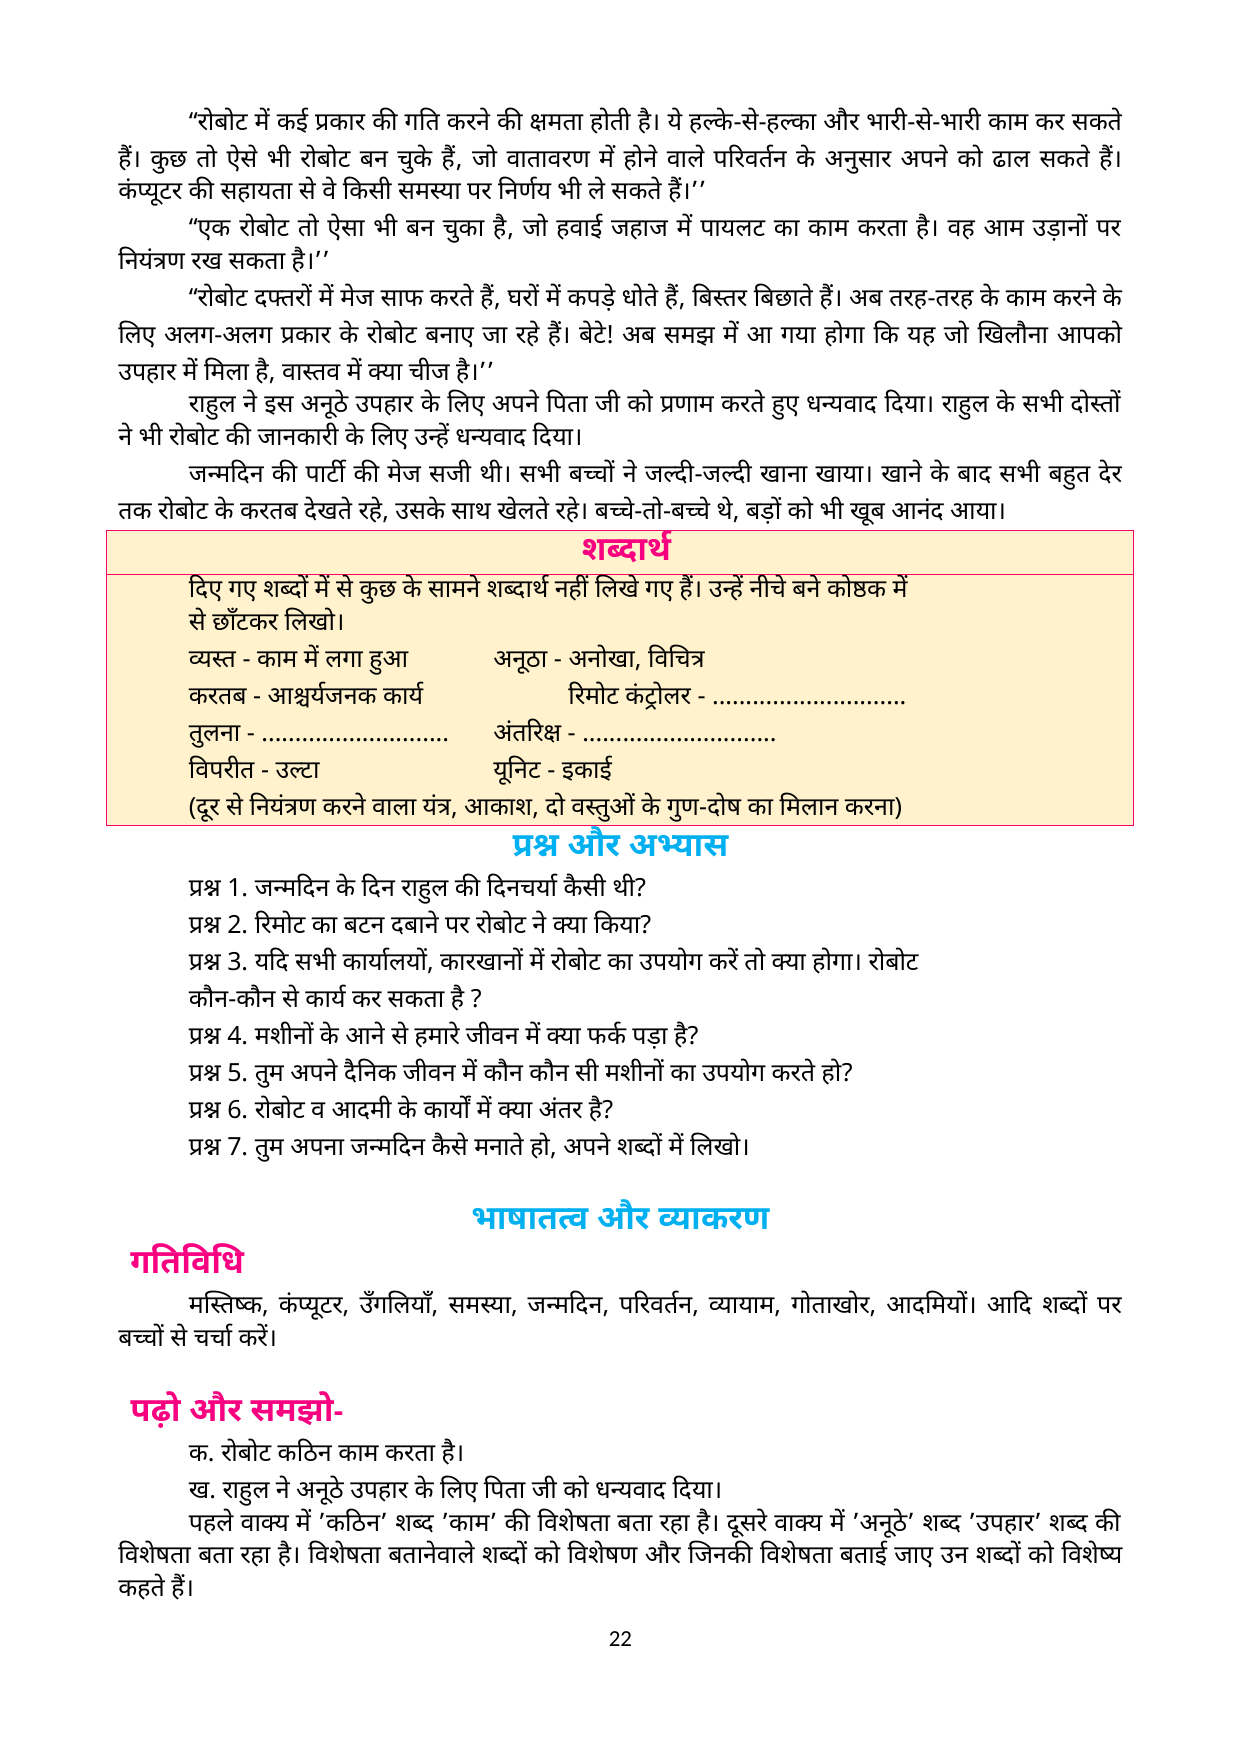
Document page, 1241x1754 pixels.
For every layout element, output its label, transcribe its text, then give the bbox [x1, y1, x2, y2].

text कौन-कौन से कार्य कर सकता है ? [118, 981, 1122, 1018]
text प्रश्न 3. यदि सभी कार्यालयों, कारखानों में रोबोट का उपयोग करें तो क्या होगा। रोबोट [118, 944, 1122, 981]
text प्रश्न 1. जन्मदिन के दिन राहुल की दिनचर्या कैसी थी? [118, 870, 1122, 907]
text प्रश्न 5. तुम अपने दैनिक जीवन में कौन कौन सी मशीनों का उपयोग करते हो? [118, 1055, 1122, 1092]
text जन्मदिन की पार्टी की मेज सजी थी। सभी बच्चों ने जल्दी-जल्दी खाना खाया। खाने के बाद सभी बहुत देर तक रोबोट के करतब देखते रहे, उसके साथ खेलते रहे। बच्चे-तो-बच्चे थे, बड़ों को भी खूब आनंद आया। [118, 456, 1122, 530]
text ख. राहुल ने अनूठे उपहार के लिए पिता जी को धन्यवाद दिया। [118, 1472, 1122, 1509]
text क. रोबोट कठिन काम करता है। [118, 1435, 1122, 1472]
text भाषातत्व और व्याकरण [118, 1200, 1122, 1243]
table_header शब्दार्थ [107, 531, 1133, 574]
text प्रश्न और अभ्यास [118, 826, 1122, 870]
text पढ़ो और समझो- [118, 1390, 1122, 1435]
text ‘‘रोबोट दफ्तरों में मेज साफ करते हैं, घरों में कपडे़ धोते हैं, बिस्तर बिछाते हैं। अब तरह-तरह के काम करने के लिए अलग-अलग प्रकार के रोबोट बनाए जा रहे हैं। बेटे! अब समझ में आ गया होगा कि यह जो खिलौना आपको उपहार में मिला है, वास्तव में क्या चीज है।’’ [118, 279, 1122, 391]
text गतिविधि [118, 1243, 1122, 1287]
text प्रश्न 2. रिमोट का बटन दबाने पर रोबोट ने क्या किया? [118, 907, 1122, 944]
text मस्तिष्क, कंप्यूटर, उँगलियाँ, समस्या, जन्मदिन, परिवर्तन, व्यायाम, गोताखोर, आदमियों। आदि शब्दों पर बच्चों से चर्चा करें। [118, 1287, 1122, 1356]
text प्रश्न 6. रोबोट व आदमी के कार्यों में क्या अंतर है? [118, 1092, 1122, 1129]
text राहुल ने इस अनूठे उपहार के लिए अपने पिता जी को प्रणाम करते हुए धन्यवाद दिया। राहुल के सभी दोस्तों ने भी रोबोट की जानकारी के लिए उन्हें धन्यवाद दिया। [118, 391, 1122, 456]
text ‘‘रोबोट में कई प्रकार की गति करने की क्षमता होती है। ये हल्के-से-हल्का और भारी-से-भारी काम कर सकते हैं। कुछ तो ऐसे भी रोबोट बन चुके हैं, जो वातावरण में होने वाले परिवर्तन के अनुसार अपने को ढाल सकते हैं। कंप्यूटर की सहायता से वे किसी समस्या पर निर्णय भी ले सकते हैं।’’ [118, 103, 1122, 210]
text प्रश्न 4. मशीनों के आने से हमारे जीवन में क्या फर्क पड़ा है? [118, 1018, 1122, 1055]
text ‘‘एक रोबोट तो ऐसा भी बन चुका है, जो हवाई जहाज में पायलट का काम करता है। वह आम उड़ानों पर नियंत्रण रख सकता है।’’ [118, 210, 1122, 279]
table_cell दिए गए शब्दों में से कुछ के सामने शब्दार्थ नहीं लिखे गए हैं। उन्हें नीचे बने कोष्ठक में से छाँटकर लिखो। व्यस्त - काम में लगा हुआ अनूठा - अनोखा, विचित्र करतब - आश्चर्यजनक कार्य रिमोट कंट्रोलर - ............................. तुलना - ............................ अंतरिक्ष - ............................. विपरीत - उल्टा यूनिट - इकाई (दूर से नियंत्रण करने वाला यंत्र, आकाश, दो वस्तुओं के गुण-दोष का मिलान करना) [107, 575, 1133, 825]
text पहले वाक्य में ’कठिन’ शब्द ’काम’ की विशेषता बता रहा है। दूसरे वाक्य में ’अनूठे’ शब्द ’उपहार’ शब्द की विशेषता बता रहा है। विशेषता बतानेवाले शब्दों को विशेषण और जिनकी विशेषता बताई जाए उन शब्दों को विशेष्य कहते हैं। [118, 1509, 1122, 1607]
text प्रश्न 7. तुम अपना जन्मदिन कैसे मनाते हो, अपने शब्दों में लिखो। [118, 1129, 1122, 1166]
